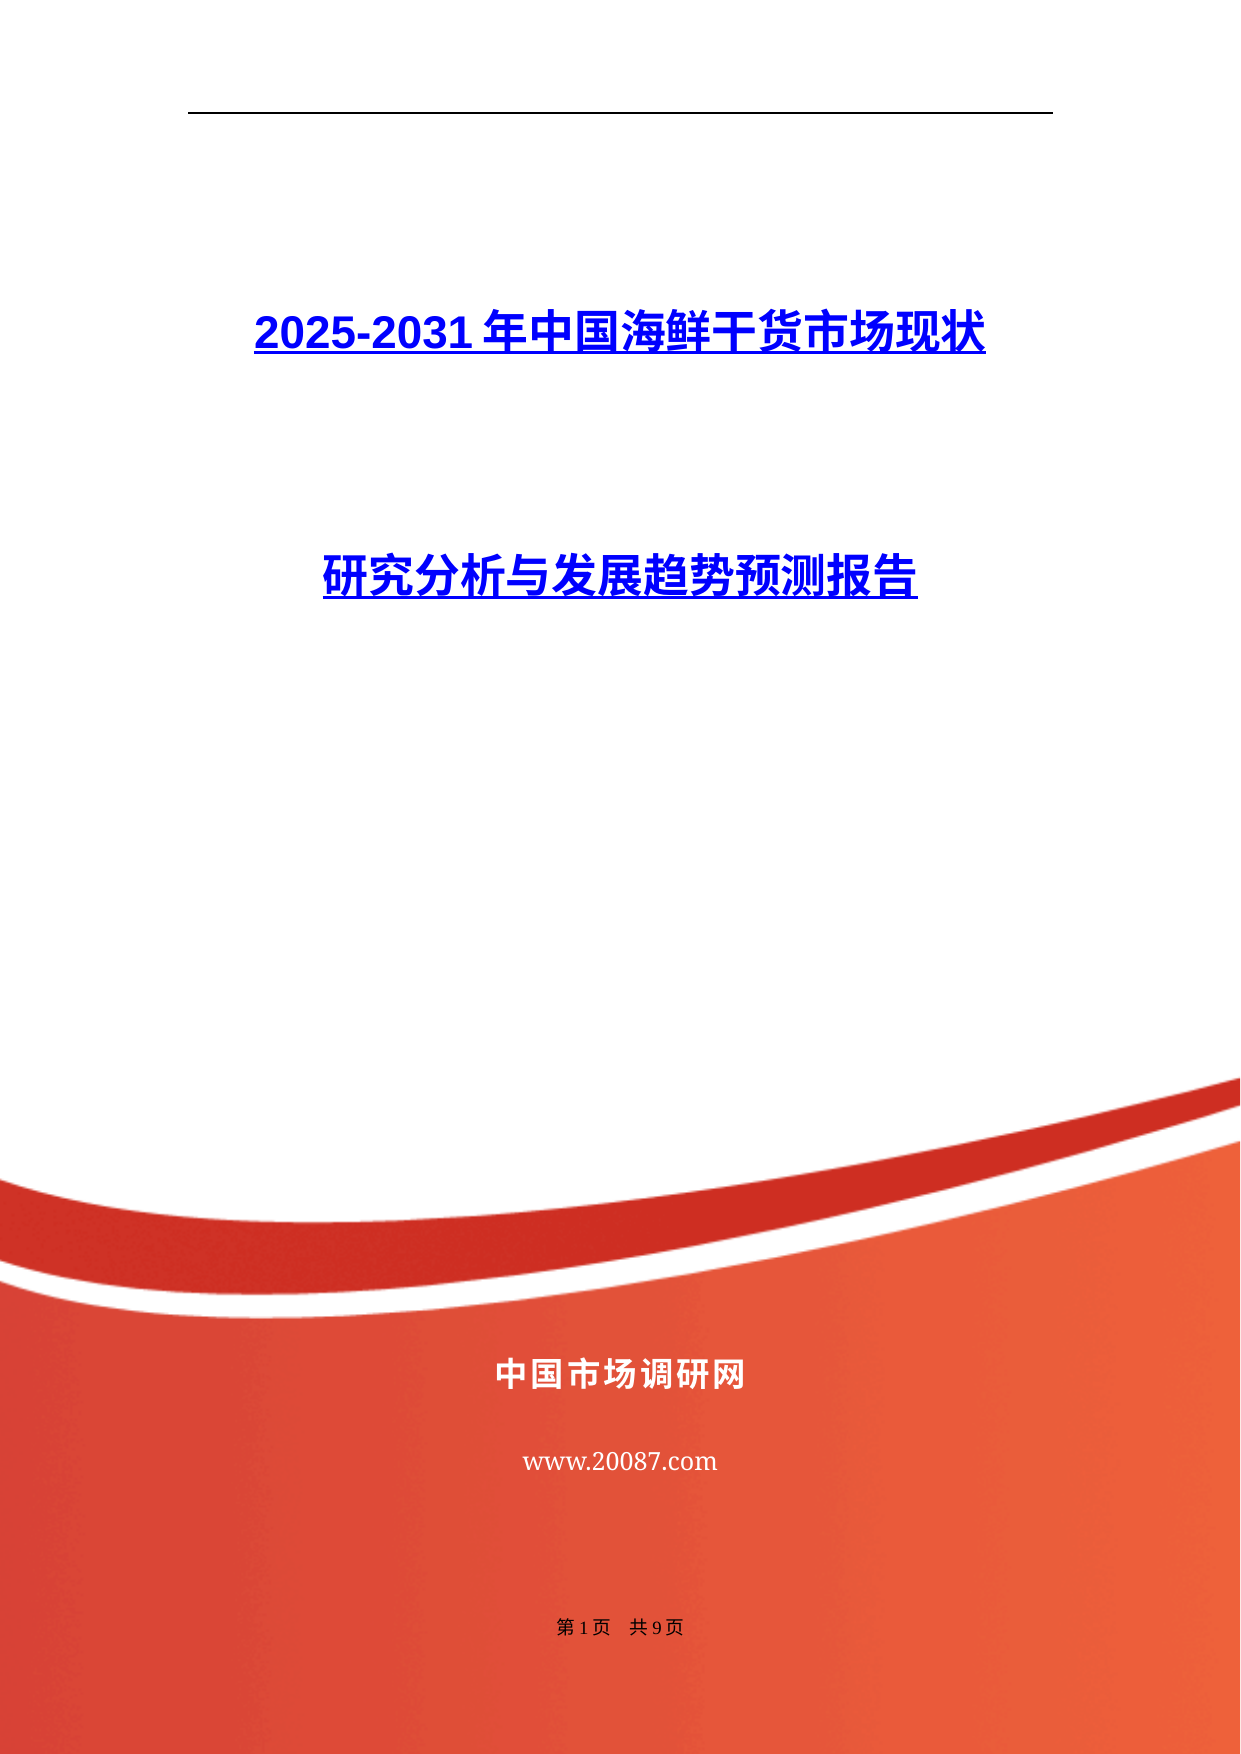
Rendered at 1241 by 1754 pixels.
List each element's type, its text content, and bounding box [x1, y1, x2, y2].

text www.20087.com [187, 1428, 1053, 1493]
subtitle 中国市场调研网 [187, 1339, 1053, 1404]
picture [0, 1006, 1241, 1754]
table_header 2025-2031年中国海鲜干货市场现状研究分析与发展趋势预测报告 [188, 207, 1053, 773]
